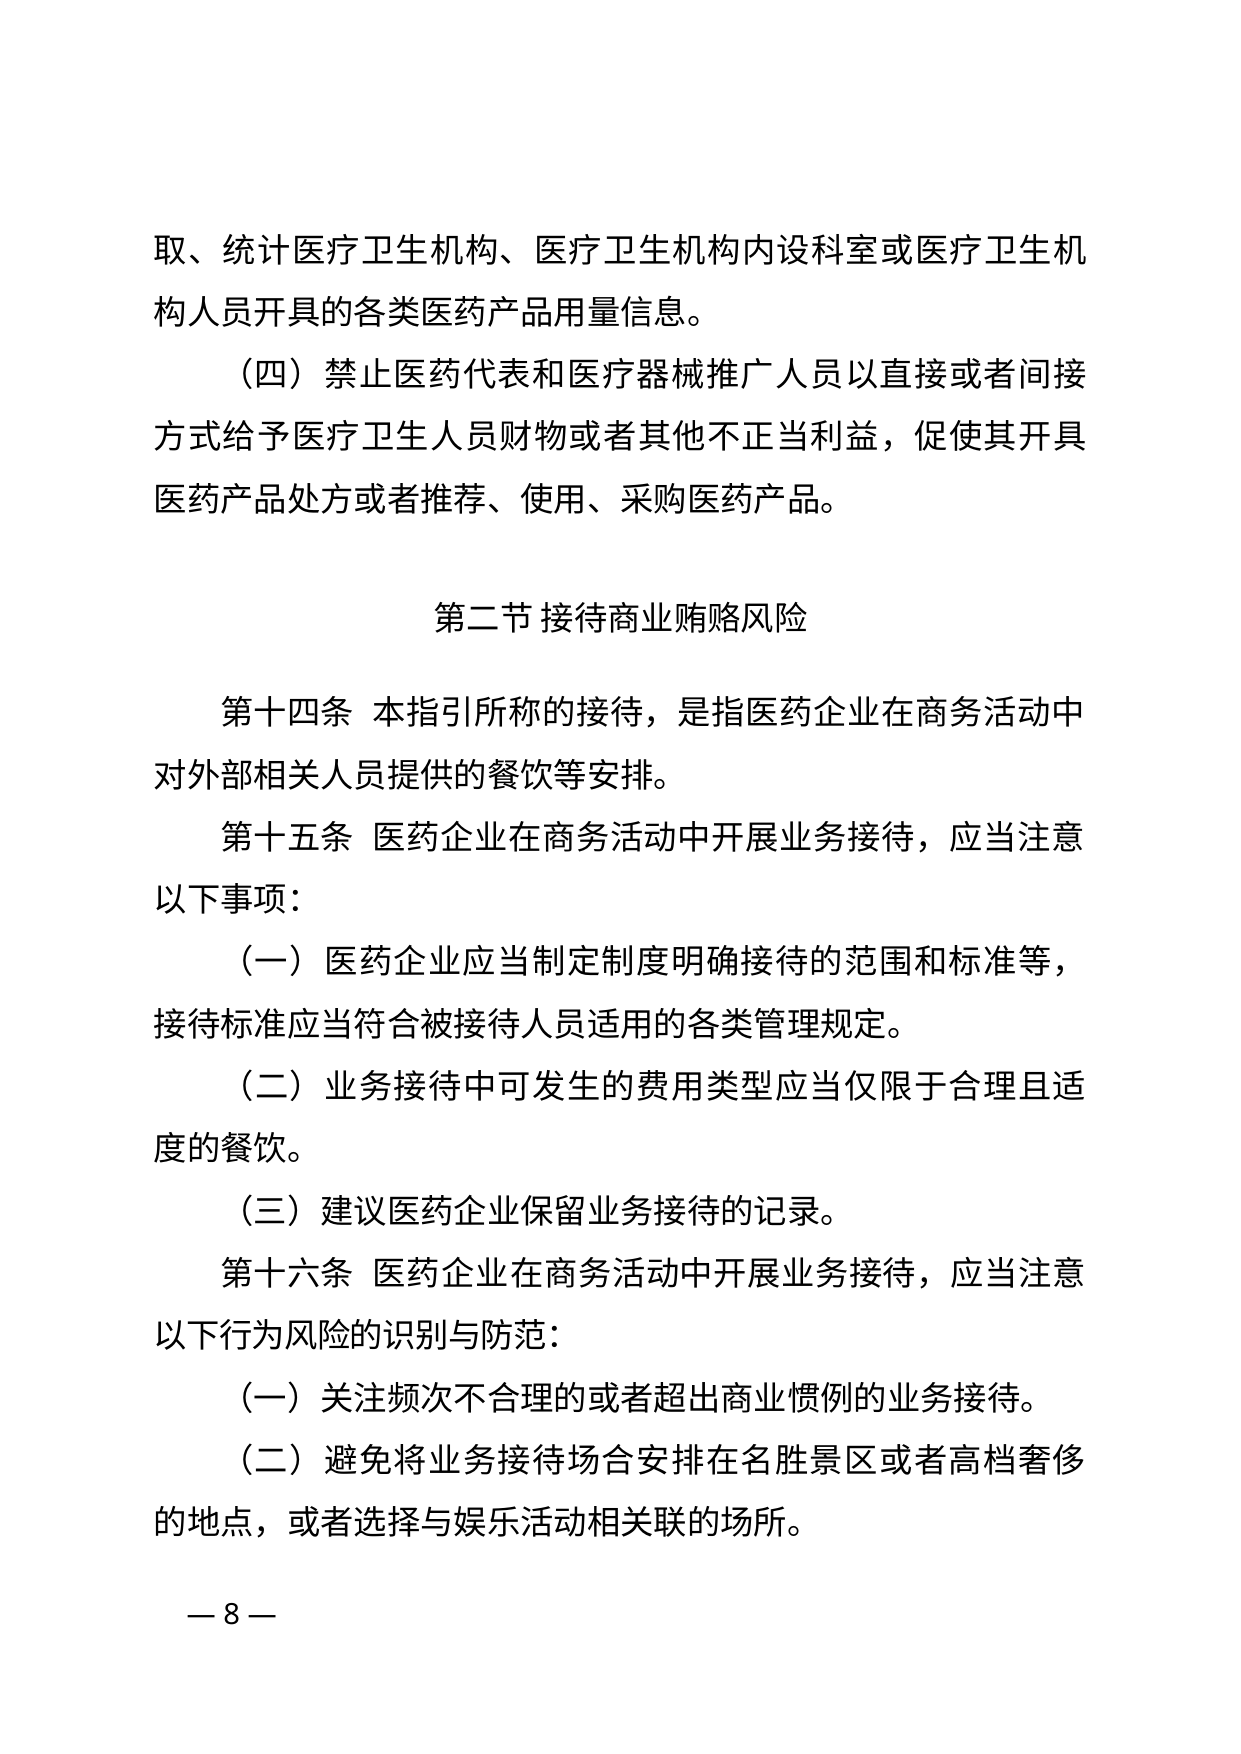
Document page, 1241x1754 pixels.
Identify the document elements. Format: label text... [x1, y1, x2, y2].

list 医药企业在商务活动中开展业务接待，应当注意以下事项： [153, 799, 1087, 924]
text （二）避免将业务接待场合安排在名胜景区或者高档奢侈的地点，或者选择与娱乐活动相关联的场所。 [153, 1422, 1087, 1547]
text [153, 212, 1087, 337]
text （三）建议医药企业保留业务接待的记录。 [153, 1173, 1087, 1236]
text （四）禁止医药代表和医疗器械推广人员以直接或者间接方式给予医疗卫生人员财物或者其他不正当利益，促使其开具医药产品处方或者推荐、使用、采购医药产品。 [153, 337, 1087, 524]
text （一）关注频次不合理的或者超出商业惯例的业务接待。 [153, 1360, 1087, 1422]
text （一）医药企业应当制定制度明确接待的范围和标准等，接待标准应当符合被接待人员适用的各类管理规定。 [153, 924, 1087, 1049]
list 本指引所称的接待，是指医药企业在商务活动中对外部相关人员提供的餐饮等安排。 [153, 675, 1087, 799]
list 医药企业在商务活动中开展业务接待，应当注意以下行为风险的识别与防范： [153, 1236, 1087, 1360]
text （二）业务接待中可发生的费用类型应当仅限于合理且适度的餐饮。 [153, 1049, 1087, 1173]
subtitle 接待商业贿赂风险 [153, 583, 1087, 642]
